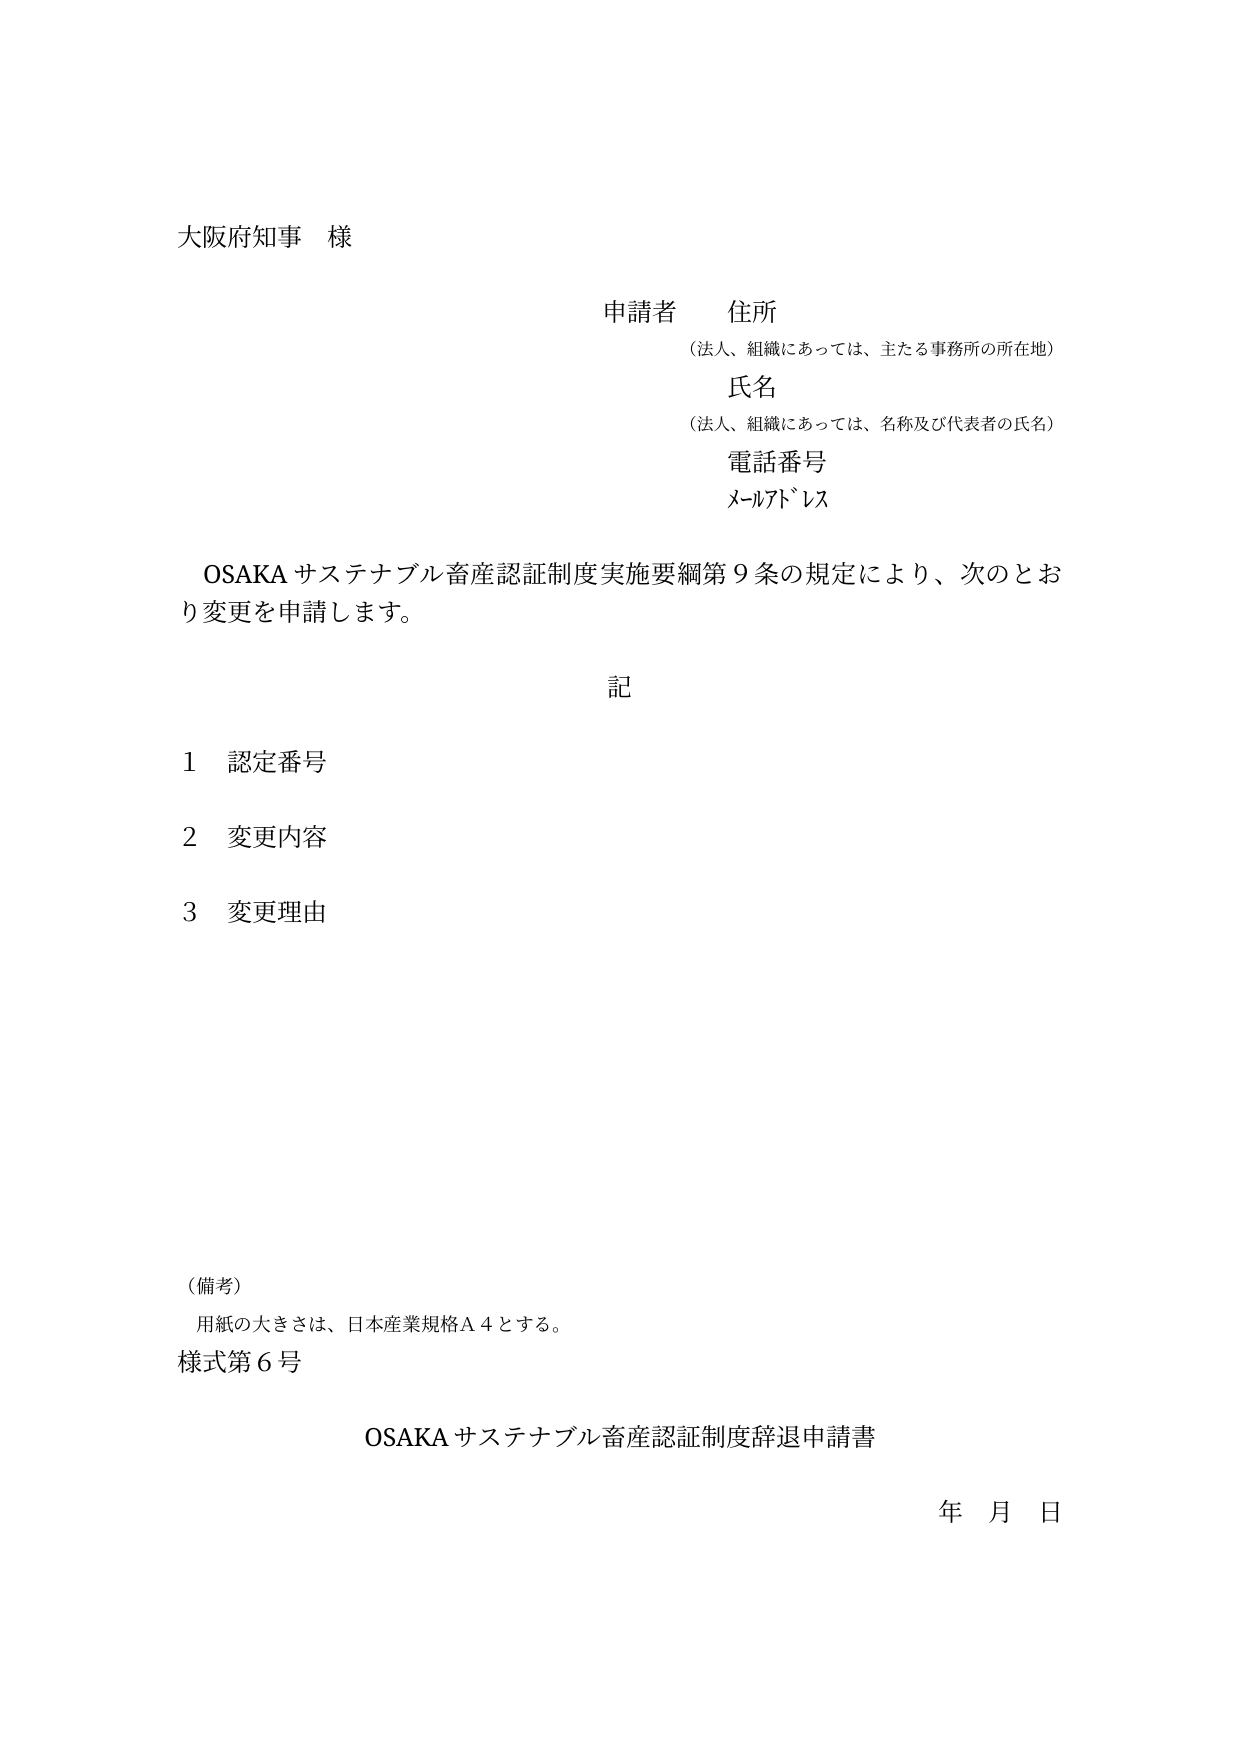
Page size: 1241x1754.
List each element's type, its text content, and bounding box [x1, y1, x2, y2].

text ２ 変更内容 [177, 817, 1063, 854]
text 申請者 住所 [177, 292, 971, 329]
text 年 月 日 [177, 1492, 1063, 1529]
text （法人、組織にあっては、主たる事務所の所在地） [177, 329, 1063, 367]
text ﾒｰﾙｱﾄﾞﾚｽ [177, 479, 1063, 517]
text OSAKAサステナブル畜産認証制度実施要綱第９条の規定により、次のとおり変更を申請します。 [177, 554, 1063, 629]
text （備考） [177, 1267, 1063, 1304]
text 記 [177, 667, 1063, 704]
text （法人、組織にあっては、名称及び代表者の氏名） [177, 404, 1063, 442]
text 用紙の大きさは、日本産業規格Ａ４とする。 [177, 1304, 1063, 1342]
text ３ 変更理由 [177, 892, 1063, 929]
text 氏名 [177, 367, 1063, 404]
text 大阪府知事 様 [177, 217, 1063, 254]
text OSAKAサステナブル畜産認証制度辞退申請書 [177, 1417, 1063, 1454]
text 電話番号 [177, 442, 1063, 479]
text 様式第６号 [177, 1342, 1063, 1379]
text １ 認定番号 [177, 742, 1063, 779]
